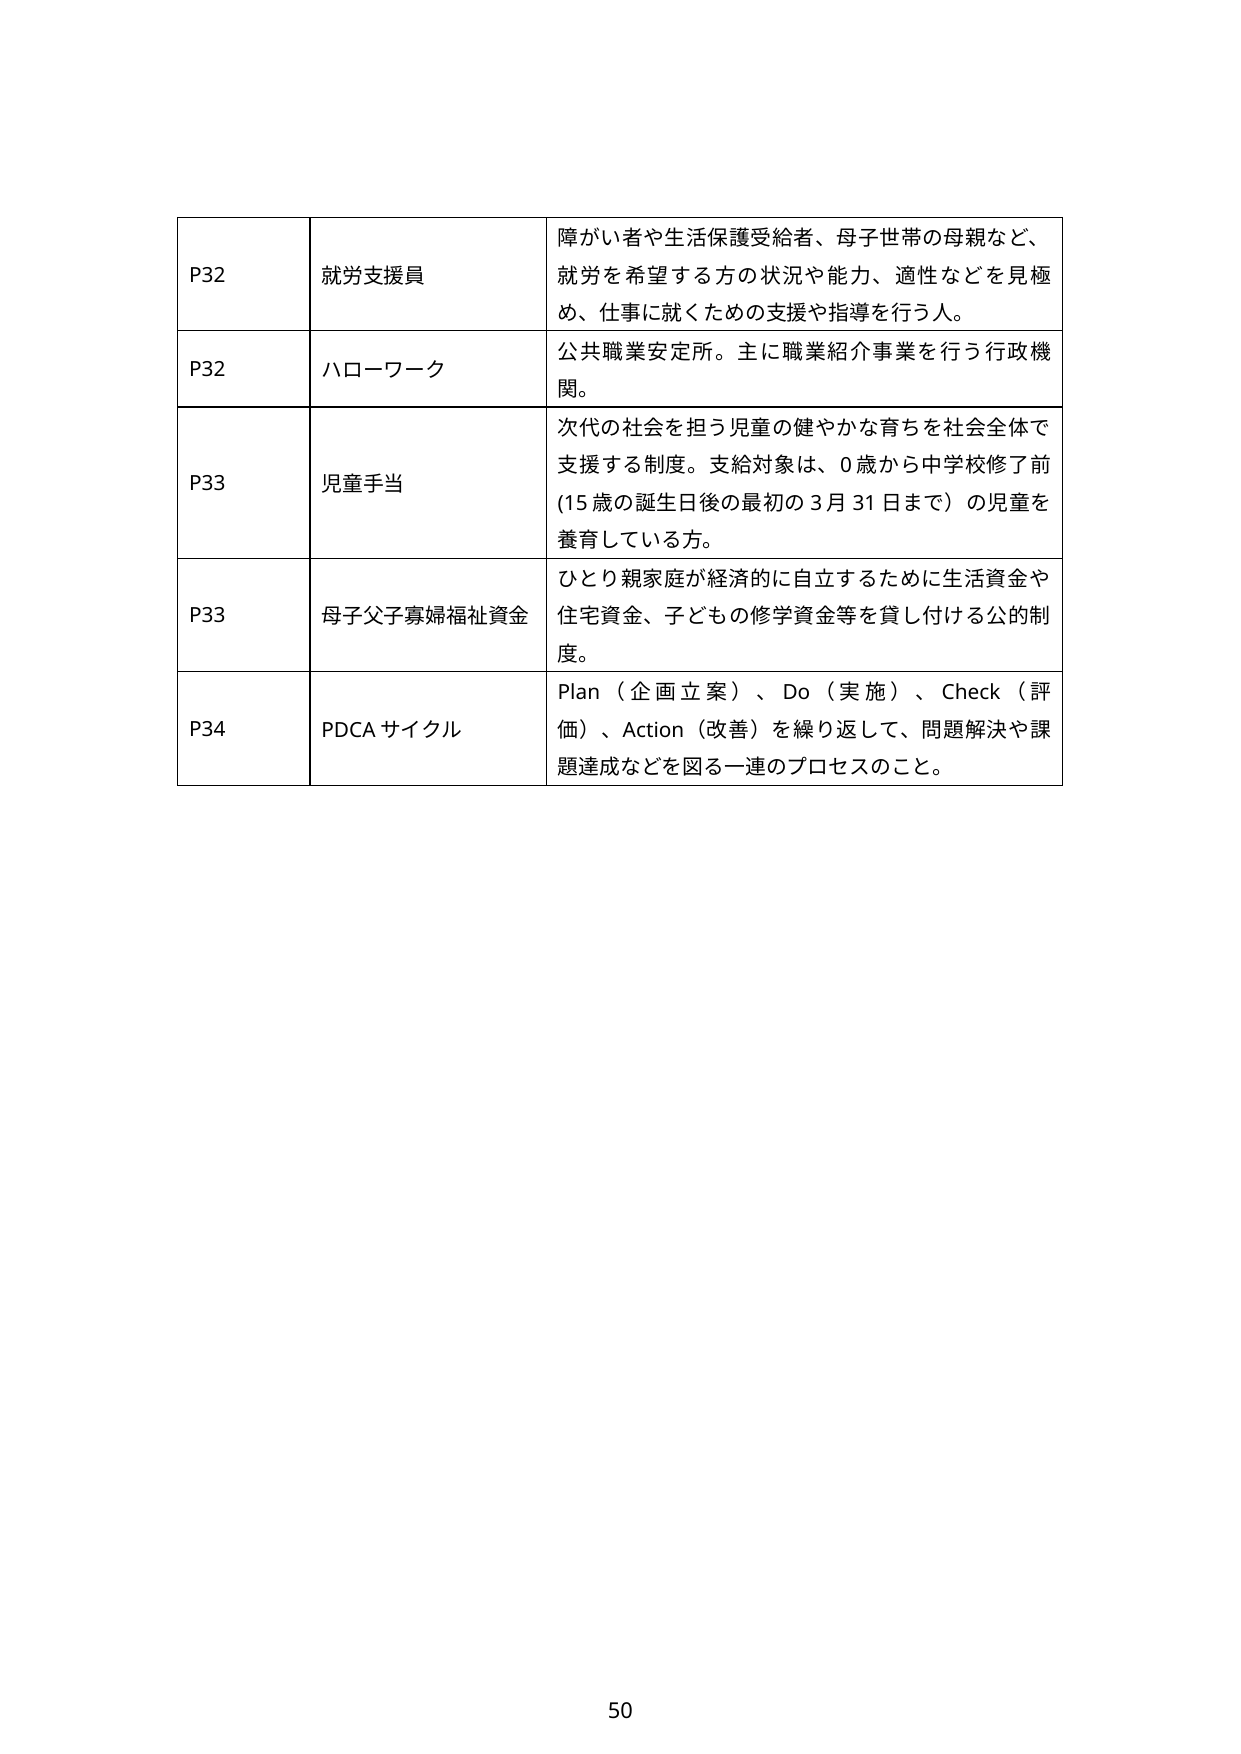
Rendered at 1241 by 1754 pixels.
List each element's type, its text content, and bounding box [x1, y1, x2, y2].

table_cell PDCAサイクル [311, 672, 546, 784]
table_cell Plan（企画立案）、Do（実施）、Check（評価）、Action（改善）を繰り返して、問題解決や課題達成などを図る一連のプロセスのこと。 [547, 672, 1062, 784]
table_cell 公共職業安定所。主に職業紹介事業を行う行政機関。 [547, 331, 1062, 406]
table_cell P33 [178, 408, 309, 557]
table_cell ハローワーク [311, 331, 546, 406]
table_cell ひとり親家庭が経済的に自立するために生活資金や住宅資金、子どもの修学資金等を貸し付ける公的制度。 [547, 559, 1062, 671]
table_cell P33 [178, 559, 309, 671]
table_cell 就労支援員 [311, 218, 546, 330]
table_cell P34 [178, 672, 309, 784]
table_cell P32 [178, 218, 309, 330]
table_cell 児童手当 [311, 408, 546, 557]
table_cell 次代の社会を担う児童の健やかな育ちを社会全体で支援する制度。支給対象は、0歳から中学校修了前(15歳の誕生日後の最初の3月31日まで）の児童を養育している方。 [547, 408, 1062, 557]
table_cell 障がい者や生活保護受給者、母子世帯の母親など、就労を希望する方の状況や能力、適性などを見極め、仕事に就くための支援や指導を行う人。 [547, 218, 1062, 330]
table_cell 母子父子寡婦福祉資金 [311, 559, 546, 671]
table_cell P32 [178, 331, 309, 406]
